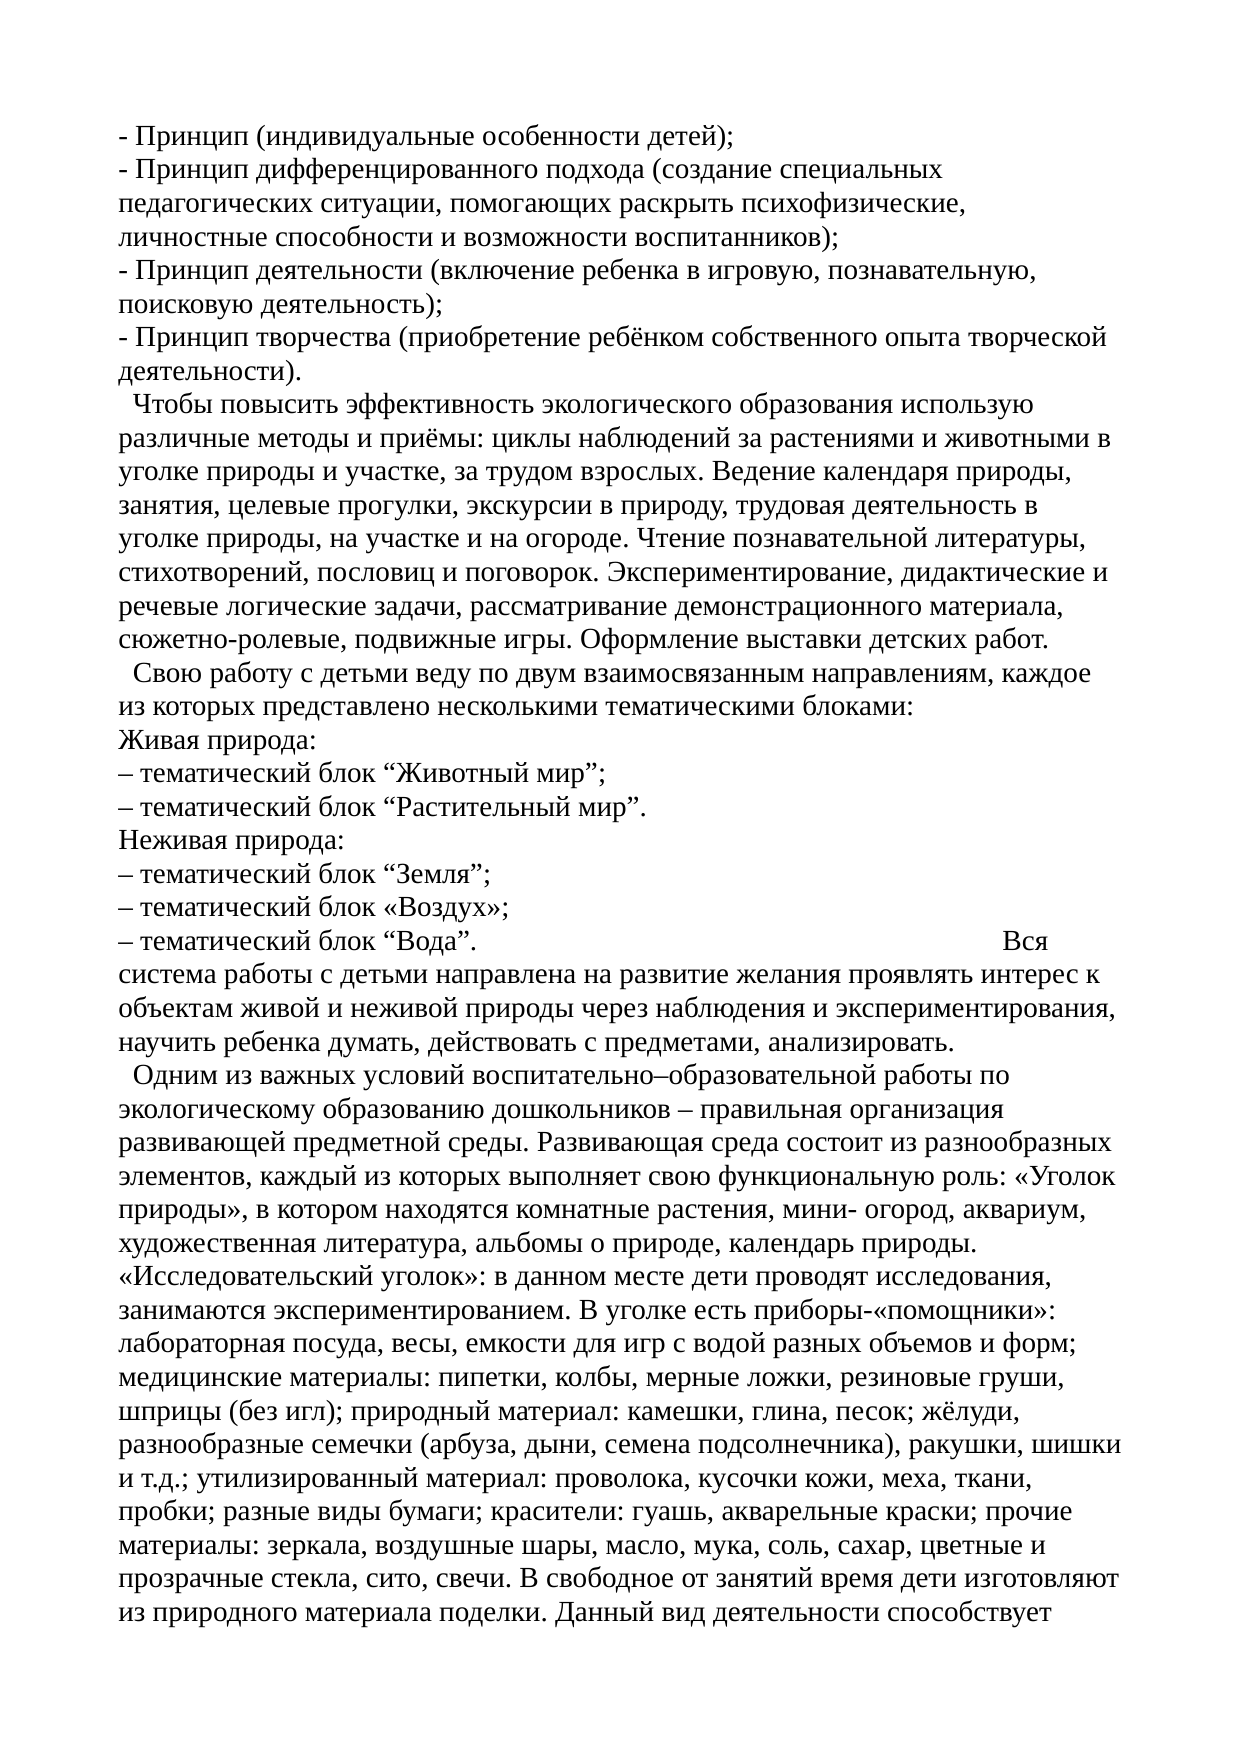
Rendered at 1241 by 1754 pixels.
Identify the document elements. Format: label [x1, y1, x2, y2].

text [118, 118, 1122, 1627]
